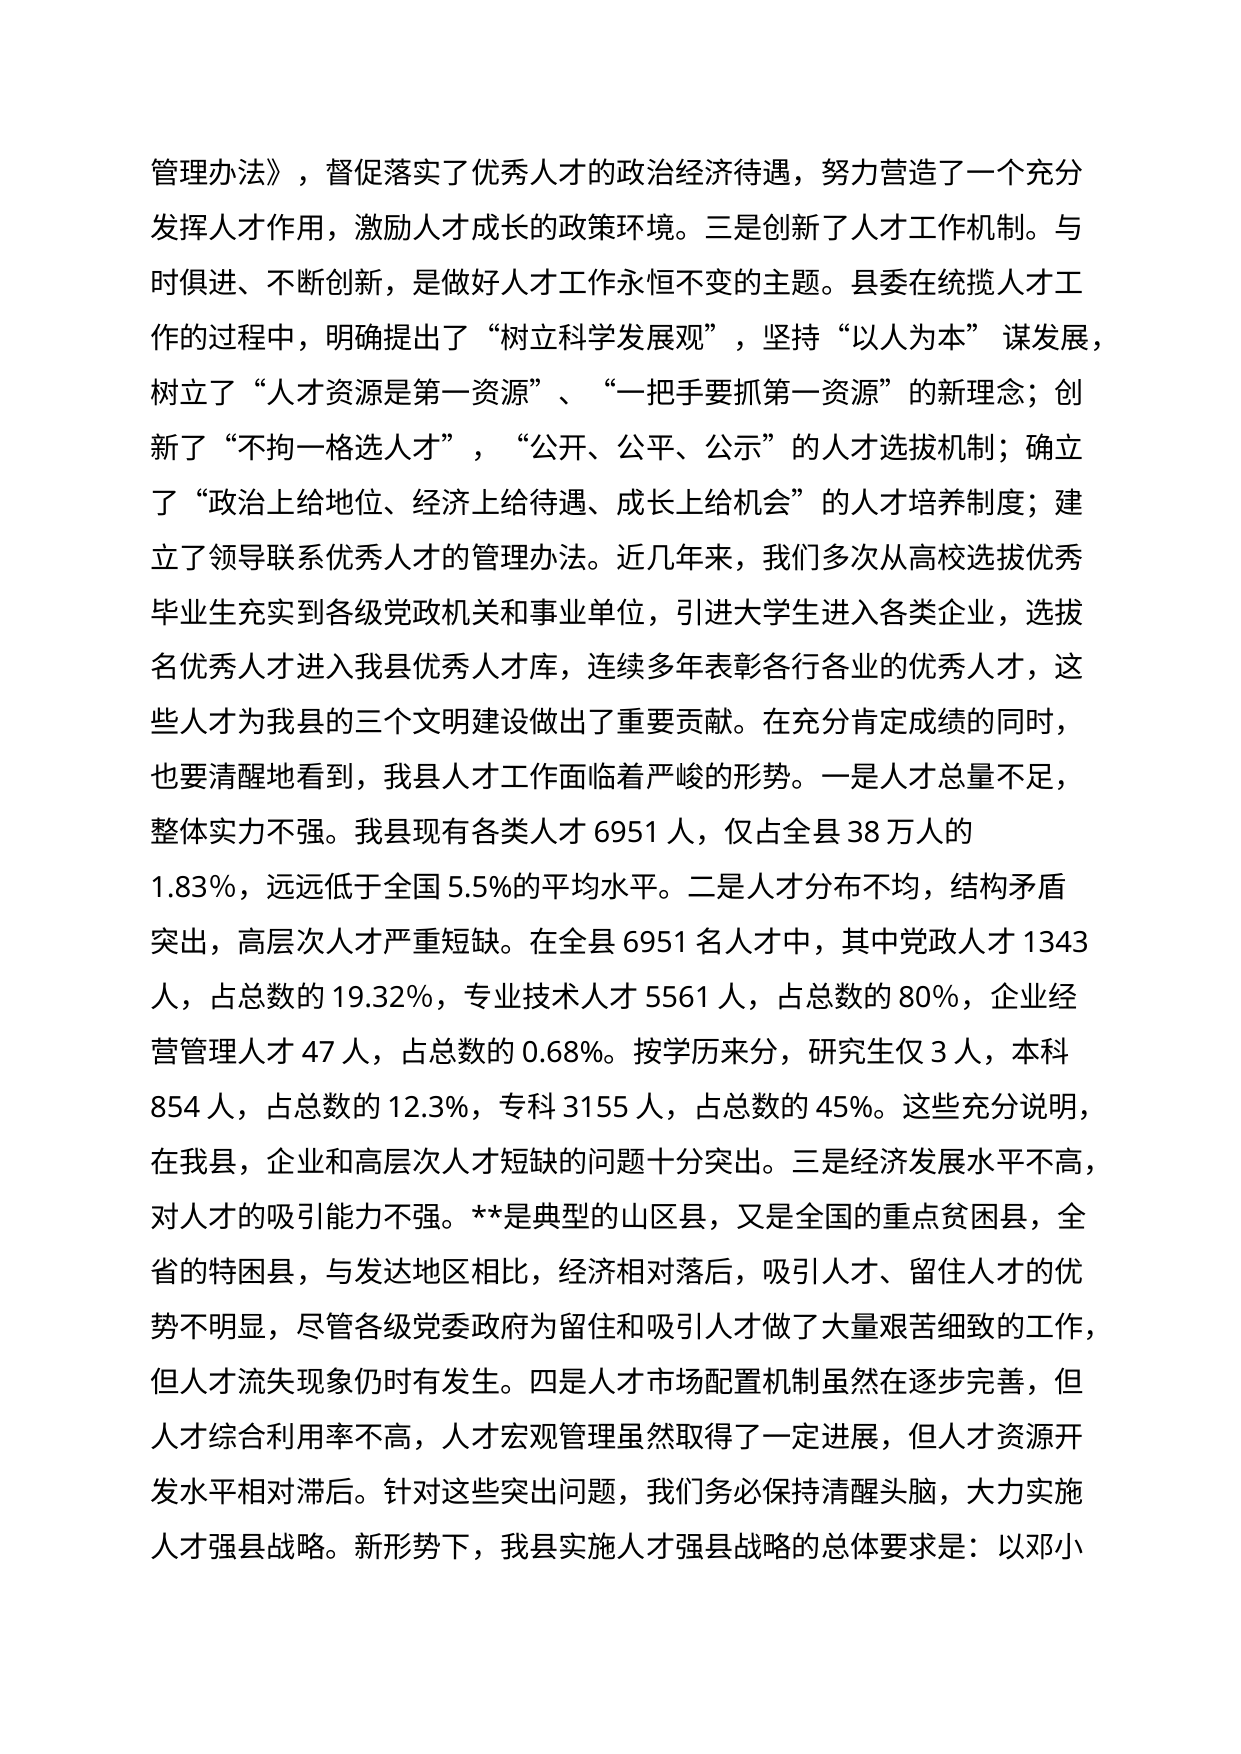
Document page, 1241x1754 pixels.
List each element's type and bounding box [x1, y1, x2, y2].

text [150, 150, 1090, 1565]
